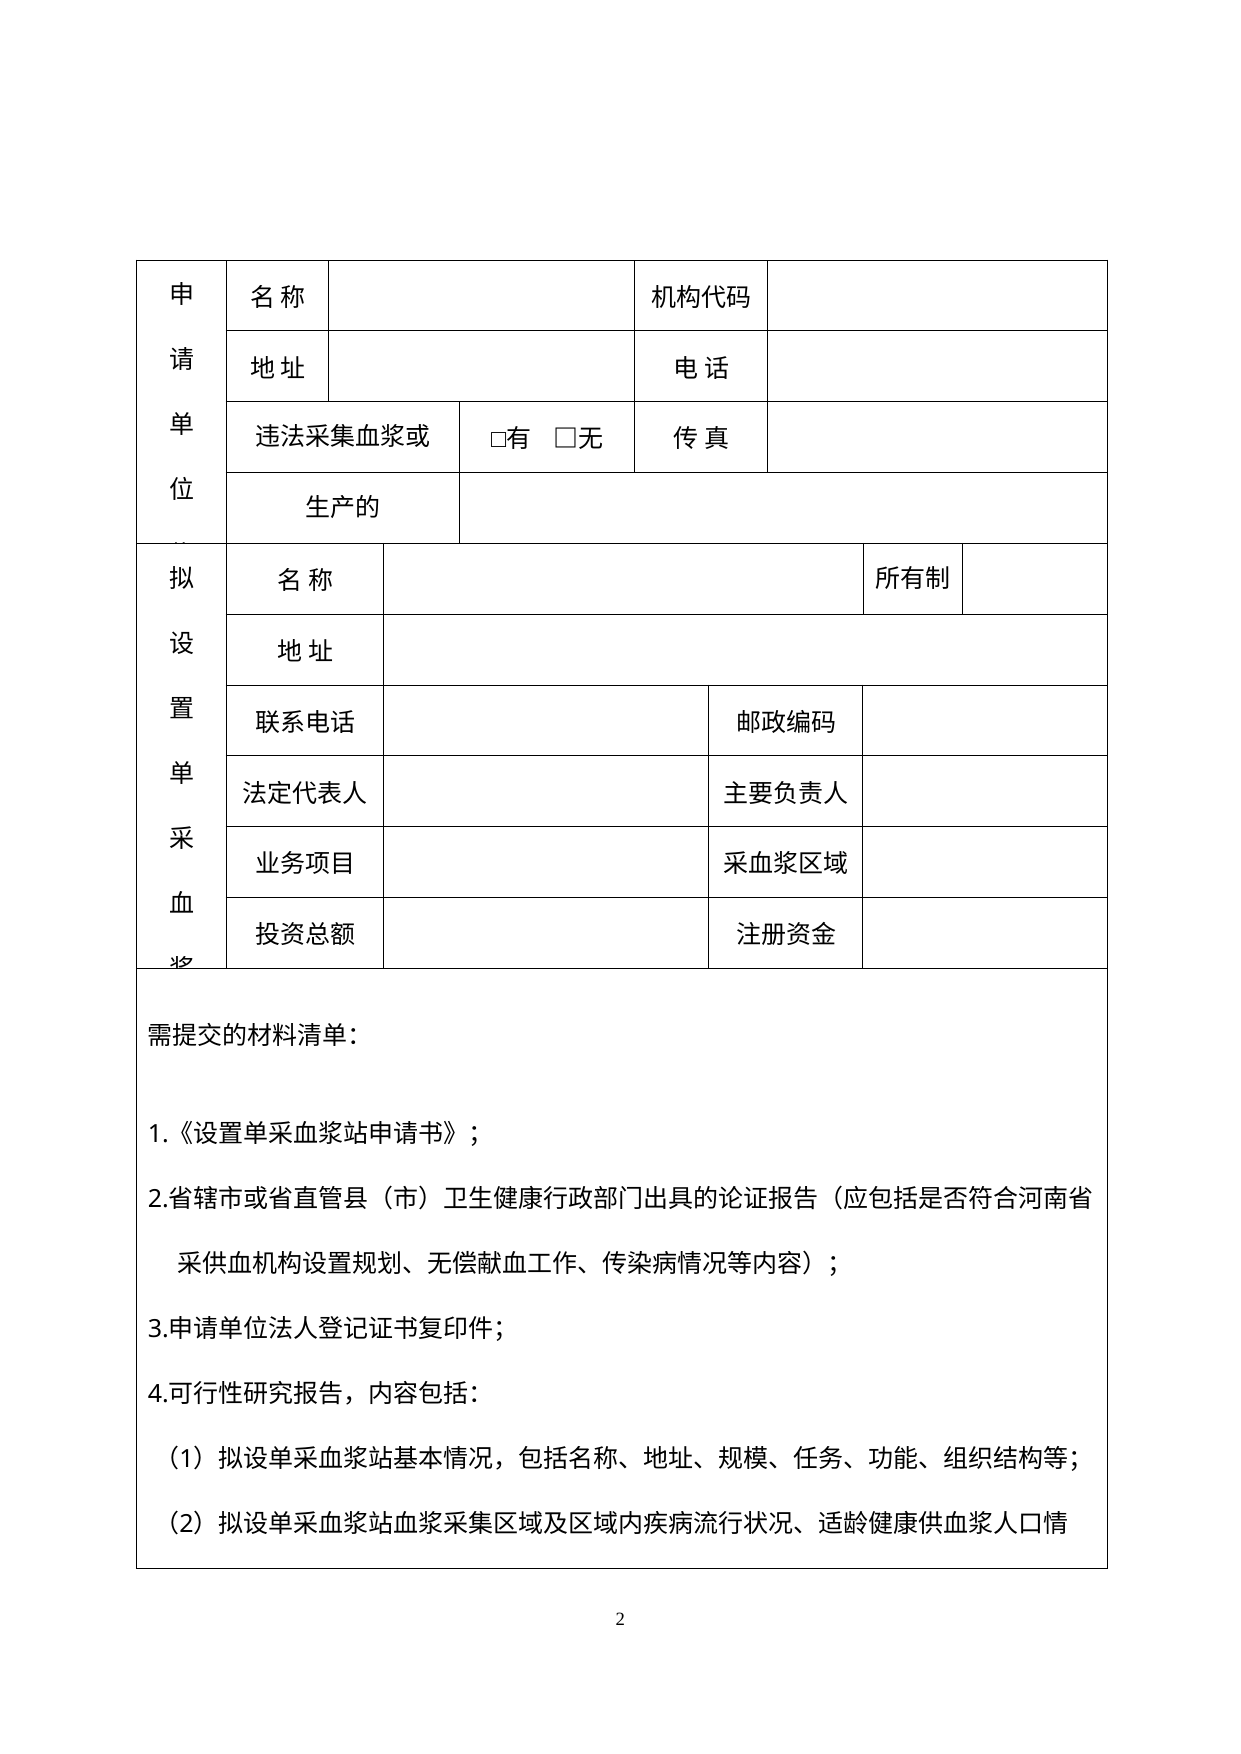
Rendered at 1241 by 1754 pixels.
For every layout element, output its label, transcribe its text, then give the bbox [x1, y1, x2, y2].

table_cell [384, 898, 708, 968]
table_cell 投资总额 [227, 898, 383, 968]
table_cell [768, 402, 1107, 472]
table_cell [329, 331, 634, 401]
table_header 名 称 [227, 261, 328, 330]
table_cell [384, 544, 863, 614]
table_cell [863, 686, 1107, 755]
table_cell [863, 827, 1107, 897]
table_cell 电 话 [635, 331, 767, 401]
table_cell 采血浆区域 [709, 827, 862, 897]
table_cell 违法采集血浆或 擅自调用血浆行为 [227, 402, 459, 472]
table_header 申请单位信息 [137, 261, 226, 543]
table_header [329, 261, 634, 330]
table_cell [863, 898, 1107, 968]
table_cell [460, 473, 1107, 543]
table_cell □有 □无 [460, 402, 634, 472]
table_cell 法定代表人 [227, 756, 383, 826]
table_cell [384, 615, 1107, 684]
table_cell 地 址 [227, 615, 383, 684]
table_cell 地 址 [227, 331, 328, 401]
table_cell 所有制形 式 [864, 544, 962, 614]
table_cell [384, 756, 708, 826]
table_cell 主要负责人 [709, 756, 862, 826]
table_cell 注册资金 [709, 898, 862, 968]
table_cell [384, 827, 708, 897]
table_cell 拟设置单采血浆站信息 [137, 544, 226, 968]
table_cell [768, 331, 1107, 401]
table_cell 需提交的材料清单： 1.《设置单采血浆站申请书》； 2.省辖市或省直管县（市）卫生健康行政部门出具的论证报告（应包括是否符合河南省采供血机构设置规划、无偿献血工作、传染病情况等内容）； 3.申请单位法人登记证书复印件； 4.可行性研究报告，内容包括： （1）拟设单采血浆站基本情况，包括名称、地址、规模、任务、功能、组织结构等； （2）拟设单采血浆站血浆采集区域及区域内疾病流行状况、适龄健康供血浆人口情况、机构运行及环境保护措施的预测分析； （3）拟设单采血浆站的选址和建筑设计平面图； （4）申请开展的业务项目、技术设备条件资料； （5）污水、污物以及医疗废物处理方案； 5.药品生产质量管理规范（GMP）证书复印件。 注：非法定代表人或主要负责人办理的，单位需出具委托函（样式附后）。 [137, 969, 1107, 1568]
table_cell 邮政编码 [709, 686, 862, 755]
table_cell 联系电话 [227, 686, 383, 755]
table_cell [384, 686, 708, 755]
table_cell 传 真 [635, 402, 767, 472]
table_cell 名 称 [227, 544, 383, 614]
table_cell 生产的 血液制品品种 [227, 473, 459, 543]
table_header [768, 261, 1107, 330]
table_cell [963, 544, 1107, 614]
table_header 机构代码 [635, 261, 767, 330]
table_cell [863, 756, 1107, 826]
table_cell 业务项目 [227, 827, 383, 897]
